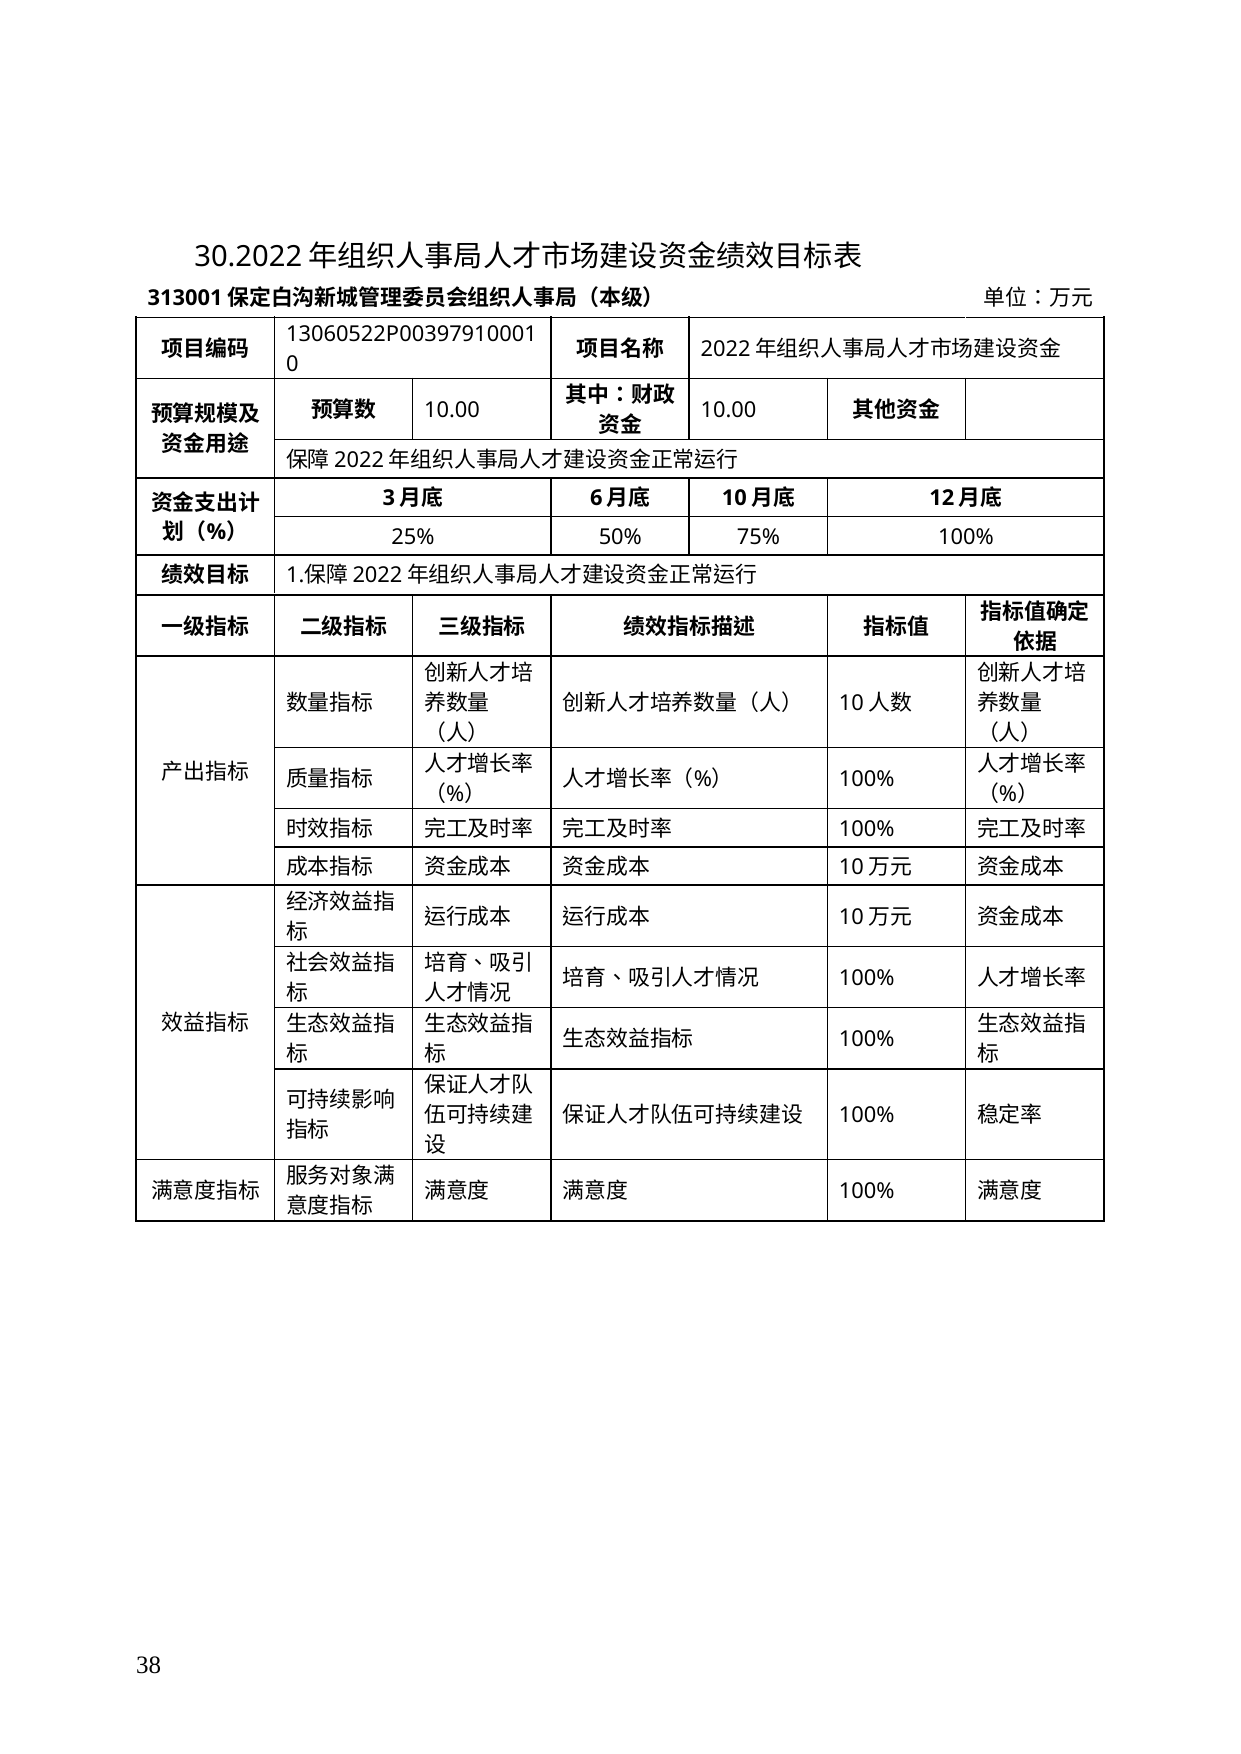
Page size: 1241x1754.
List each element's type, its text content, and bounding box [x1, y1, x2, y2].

table_header 一级指标 [137, 596, 274, 655]
table_cell 生态效益指标 [413, 1008, 550, 1068]
table_cell 运行成本 [552, 886, 827, 946]
table_cell 预算数 [275, 379, 412, 439]
table_cell 75% [690, 517, 827, 554]
table_cell 成本指标 [275, 848, 412, 884]
table_cell [966, 379, 1103, 439]
table_cell 资金成本 [413, 848, 550, 884]
table_cell 人才增长率（%） [552, 748, 827, 807]
table_cell 其他资金 [828, 379, 965, 439]
table_cell 10月底 [690, 479, 827, 516]
table_cell 社会效益指标 [275, 947, 412, 1007]
table_cell 稳定率 [966, 1070, 1103, 1159]
table_cell 培育、吸引人才情况 [552, 947, 827, 1007]
table_cell 效益指标 [137, 886, 274, 1159]
table_cell 10人数 [828, 657, 965, 746]
table_cell 10.00 [690, 379, 827, 439]
table_cell 资金支出计划（%） [137, 479, 274, 554]
table_cell 服务对象满意度指标 [275, 1160, 412, 1220]
table_cell 100% [828, 947, 965, 1007]
table_cell 100% [828, 809, 965, 846]
text 30.2022年组织人事局人才市场建设资金绩效目标表 [136, 235, 1104, 275]
table_cell 可持续影响指标 [275, 1070, 412, 1159]
table_cell 12月底 [828, 479, 1103, 516]
table_cell 保证人才队伍可持续建设 [552, 1070, 827, 1159]
table_cell 完工及时率 [966, 809, 1103, 846]
table_cell 满意度 [552, 1160, 827, 1220]
table_cell 完工及时率 [413, 809, 550, 846]
table_cell 3月底 [275, 479, 550, 516]
table_cell 人才增长率（%） [413, 748, 550, 807]
table_header 单位：万元 [966, 277, 1103, 316]
table_cell 100% [828, 1070, 965, 1159]
table_cell 运行成本 [413, 886, 550, 946]
table_cell 13060522P003979100010 [275, 318, 550, 378]
table_cell 培育、吸引人才情况 [413, 947, 550, 1007]
table_cell 资金成本 [552, 848, 827, 884]
table_cell 资金成本 [966, 848, 1103, 884]
table_cell 50% [552, 517, 688, 554]
table_cell 人才增长率 [966, 947, 1103, 1007]
table_cell 100% [828, 1008, 965, 1068]
table_cell 生态效益指标 [966, 1008, 1103, 1068]
table_cell 满意度 [413, 1160, 550, 1220]
table_cell 100% [828, 1160, 965, 1220]
table_cell 项目编码 [137, 318, 274, 378]
table_cell 经济效益指标 [275, 886, 412, 946]
table_cell 满意度 [966, 1160, 1103, 1220]
table_header 三级指标 [413, 596, 550, 655]
table_cell 10万元 [828, 848, 965, 884]
table_cell 保证人才队伍可持续建设 [413, 1070, 550, 1159]
table_cell 产出指标 [137, 657, 274, 884]
table_cell 2022年组织人事局人才市场建设资金 [690, 318, 1103, 378]
table_cell 100% [828, 748, 965, 807]
table_cell 预算规模及资金用途 [137, 379, 274, 477]
table_cell 25% [275, 517, 550, 554]
table_cell 资金成本 [966, 886, 1103, 946]
table_header 指标值确定依据 [966, 596, 1103, 655]
table_header 指标值 [828, 596, 965, 655]
table_cell 完工及时率 [552, 809, 827, 846]
table_header 二级指标 [275, 596, 412, 655]
table_cell 绩效目标 [137, 556, 274, 592]
table_cell 数量指标 [275, 657, 412, 746]
table_cell 生态效益指标 [552, 1008, 827, 1068]
table_cell 满意度指标 [137, 1160, 274, 1220]
table_cell 创新人才培养数量（人） [552, 657, 827, 746]
table_cell 创新人才培养数量（人） [966, 657, 1103, 746]
table_cell 其中：财政 资金 [552, 379, 688, 439]
table_cell 10万元 [828, 886, 965, 946]
table_cell 项目名称 [552, 318, 688, 378]
table_cell 1.保障2022年组织人事局人才建设资金正常运行 [275, 556, 1103, 592]
table_cell 创新人才培养数量（人） [413, 657, 550, 746]
table_header 绩效指标描述 [552, 596, 827, 655]
table_cell 生态效益指标 [275, 1008, 412, 1068]
table_cell 6月底 [552, 479, 688, 516]
table_header 313001保定白沟新城管理委员会组织人事局（本级） [137, 277, 965, 316]
table_cell 人才增长率（%） [966, 748, 1103, 807]
table_cell 质量指标 [275, 748, 412, 807]
table_cell 时效指标 [275, 809, 412, 846]
table_cell 保障2022年组织人事局人才建设资金正常运行 [275, 440, 1103, 477]
table_cell 100% [828, 517, 1103, 554]
table_cell 10.00 [413, 379, 550, 439]
